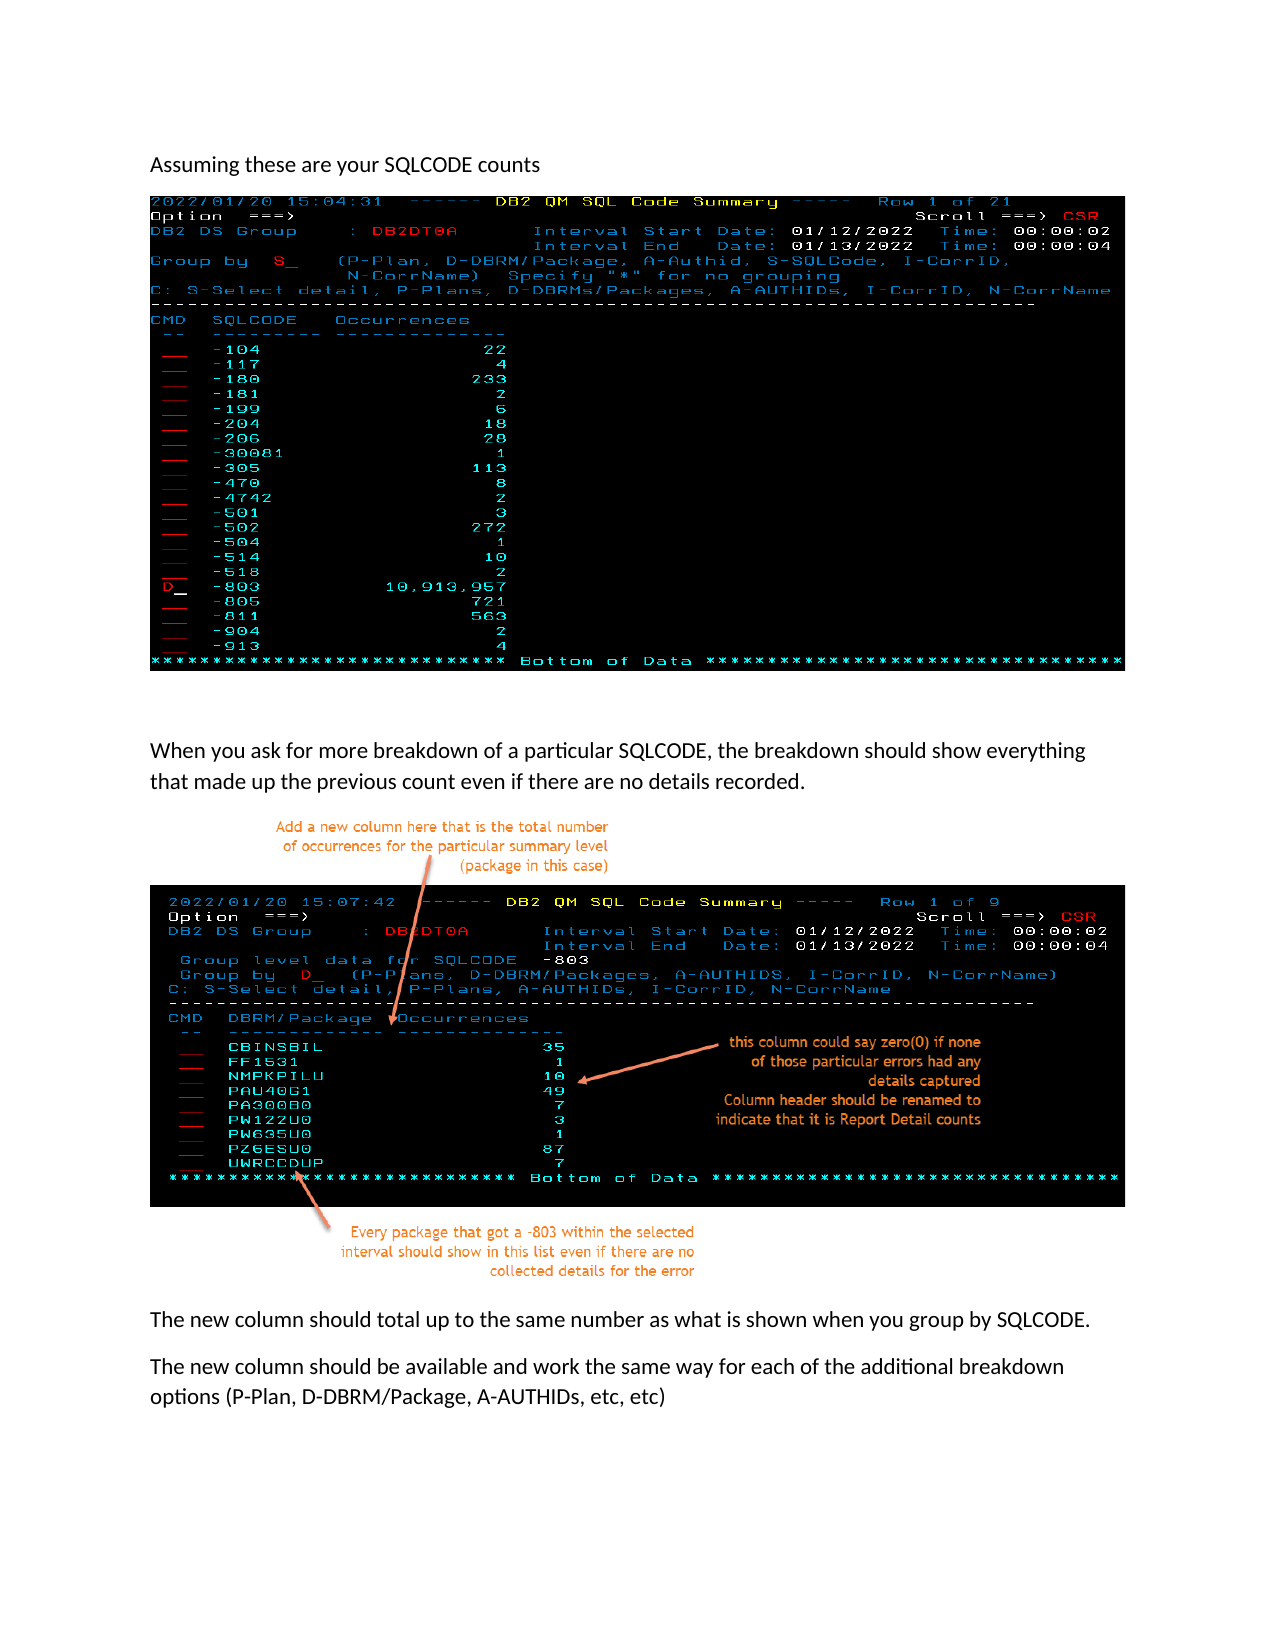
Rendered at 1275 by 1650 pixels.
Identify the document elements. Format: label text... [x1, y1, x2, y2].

text The new column should total up to the same number as what is shown when you group by SQLCODE. [150, 1305, 1125, 1333]
text The new column should be available and work the same way for each of the additional breakdown options (P-Plan, D-DBRM/Package, A-AUTHIDs, etc, etc) [150, 1352, 1125, 1410]
text When you ask for more breakdown of a particular SQLCODE, the breakdown should show everything that made up the previous count even if there are no details recorded. [150, 737, 1125, 795]
picture [150, 196, 1125, 671]
picture [150, 813, 1125, 1287]
text Assuming these are your SQLCODE counts [150, 150, 1125, 178]
